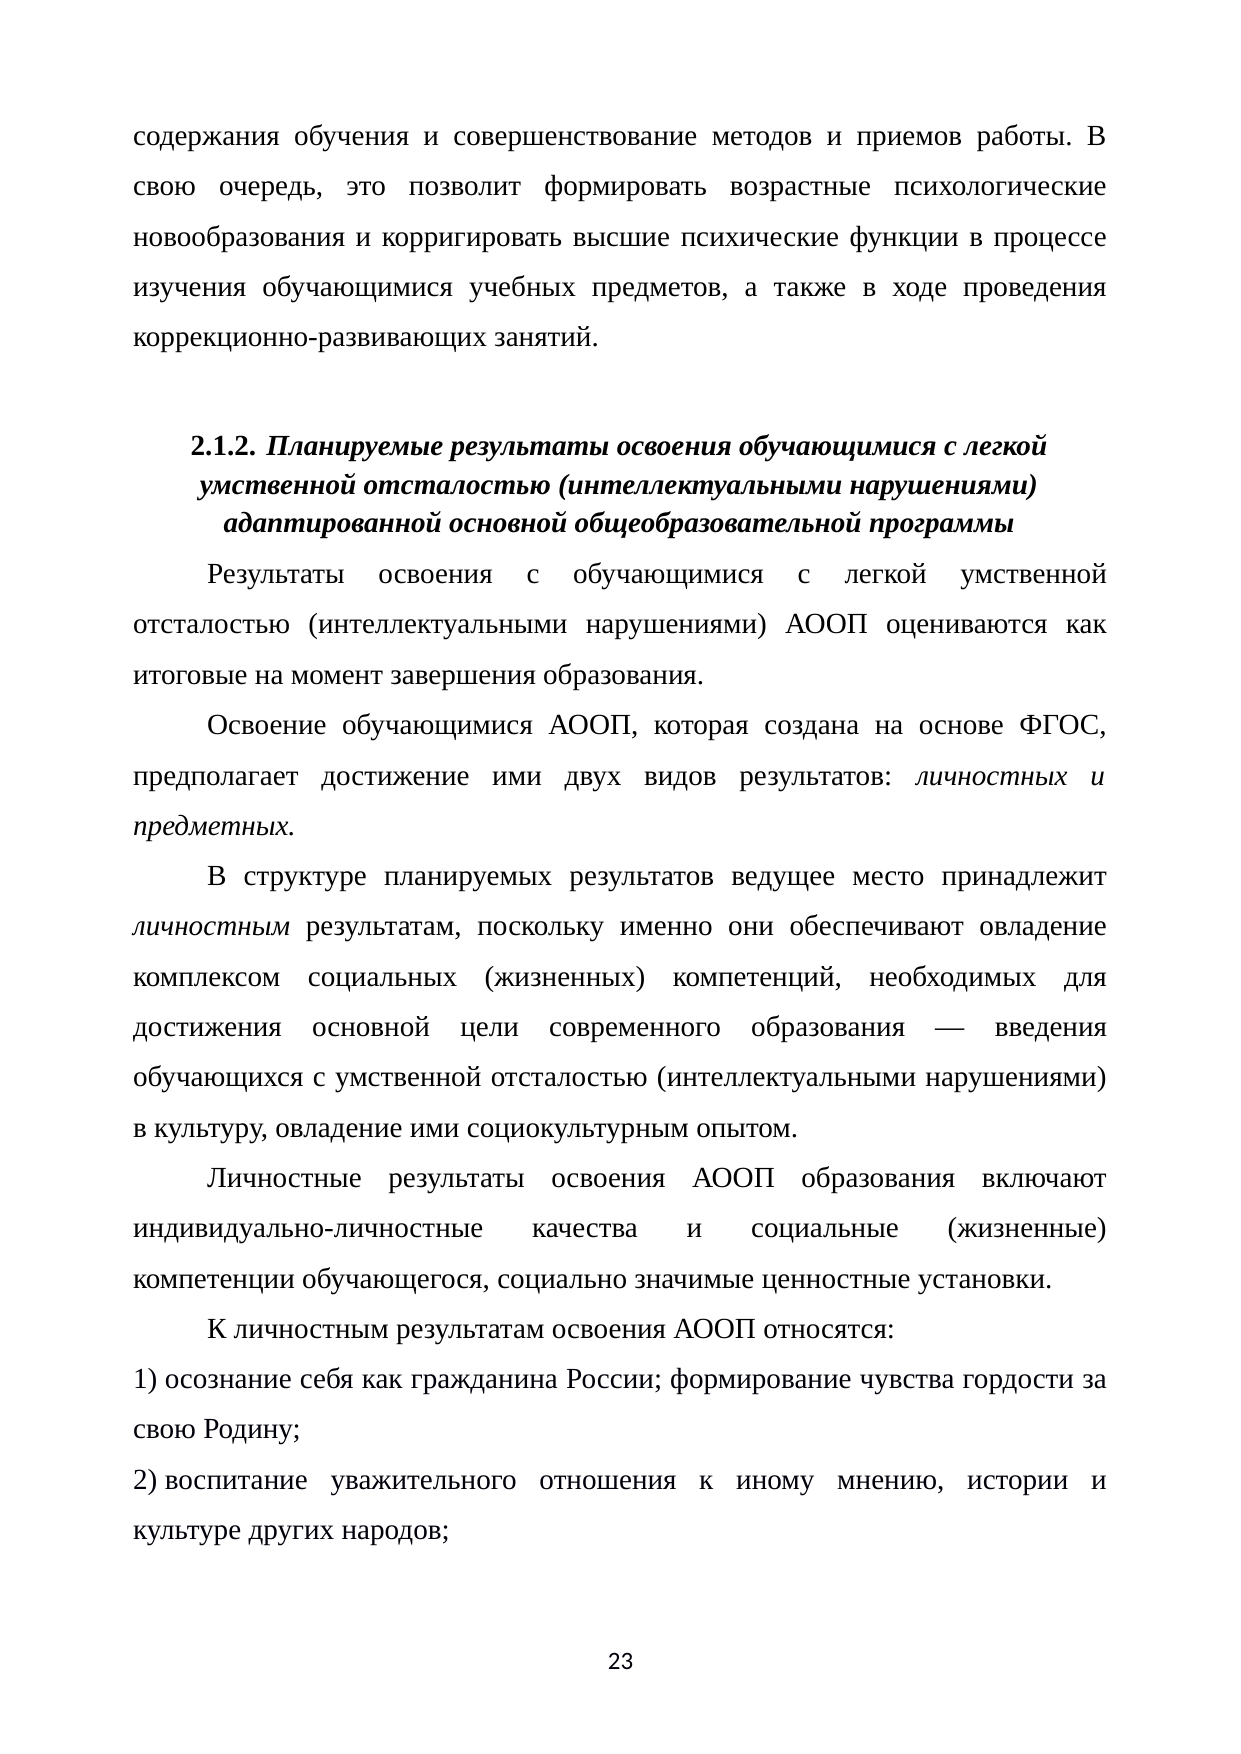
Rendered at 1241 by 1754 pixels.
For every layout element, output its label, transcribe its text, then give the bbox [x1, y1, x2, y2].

text адаптированной основной общеобразовательной программы [133, 505, 1107, 539]
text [133, 118, 1107, 353]
text В структуре планируемых результатов ведущее место принадлежит личностным результатам, поскольку именно они обеспечивают овладение комплексом социальных (жизненных) компетенций, необходимых для достижения основной цели современного образования ― введения обучающихся с умственной отсталостью (интеллектуальными нарушениями) в культуру, овладение ими социокультурным опытом. [133, 858, 1107, 1143]
text Личностные результаты освоения АООП образования включают индивидуально-личностные качества и социальные (жизненные) компетенции обучающегося, социально значимые ценностные установки. [133, 1160, 1107, 1294]
text Результаты освоения с обучающимися с легкой умственной отсталостью (интеллектуальными нарушениями) АООП оцениваются как итоговые на момент завершения образования. [133, 556, 1107, 691]
text Освоение обучающимися АООП, которая создана на основе ФГОС, предполагает достижение ими двух видов результатов: личностных и предметных. [133, 707, 1107, 841]
text умственной отсталостью (интеллектуальными нарушениями) [133, 467, 1107, 500]
text К личностным результатам освоения АООП относятся: [133, 1311, 1107, 1344]
text 1) осознание себя как гражданина России; формирование чувства гордости за свою Родину; [133, 1361, 1107, 1445]
text 2.1.2. Планируемые результаты освоения обучающимися с легкой [133, 428, 1107, 462]
text 2) воспитание уважительного отношения к иному мнению, истории и культуре других народов; [133, 1462, 1107, 1546]
